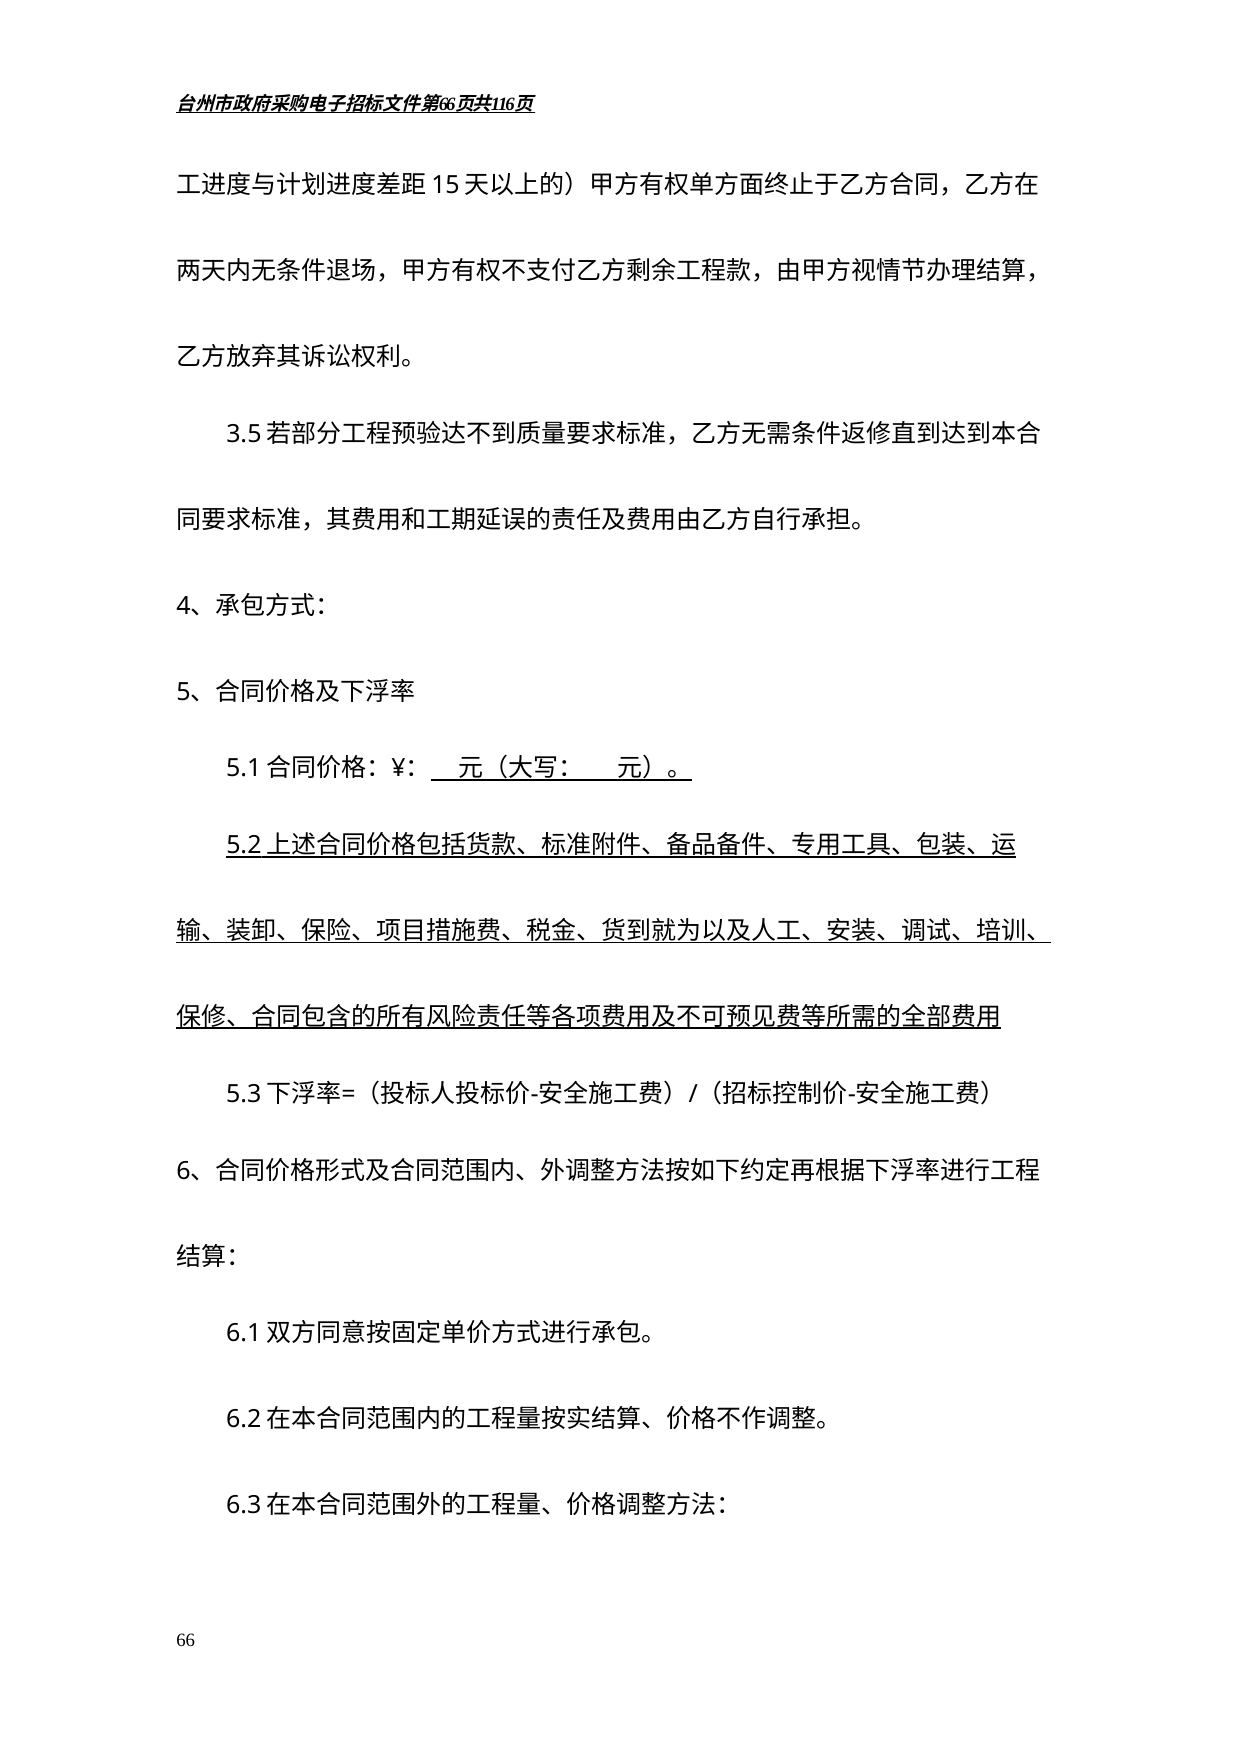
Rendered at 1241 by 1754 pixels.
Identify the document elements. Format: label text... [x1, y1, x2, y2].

text 5.3下浮率=（投标人投标价-安全施工费）/（招标控制价-安全施工费） [226, 1058, 1064, 1124]
text 5.2上述合同价格包括货款、标准附件、备品备件、专用工具、包装、运输、装卸、保险、项目措施费、税金、货到就为以及人工、安装、调试、培训、保修、合同包含的所有风险责任等各项费用及不可预见费等所需的全部费用 [176, 810, 1064, 1047]
text 6、合同价格形式及合同范围内、外调整方法按如下约定再根据下浮率进行工程结算： [176, 1135, 1064, 1287]
text 3.5若部分工程预验达不到质量要求标准，乙方无需条件返修直到达到本合同要求标准，其费用和工期延误的责任及费用由乙方自行承担。 4、承包方式： 5、合同价格及下浮率 [176, 398, 1064, 722]
text 5.1合同价格：¥： 元（大写： 元）。 [226, 733, 1064, 799]
text 6.1双方同意按固定单价方式进行承包。 6.2在本合同范围内的工程量按实结算、价格不作调整。 6.3在本合同范围外的工程量、价格调整方法： [226, 1298, 1064, 1536]
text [176, 150, 1064, 388]
